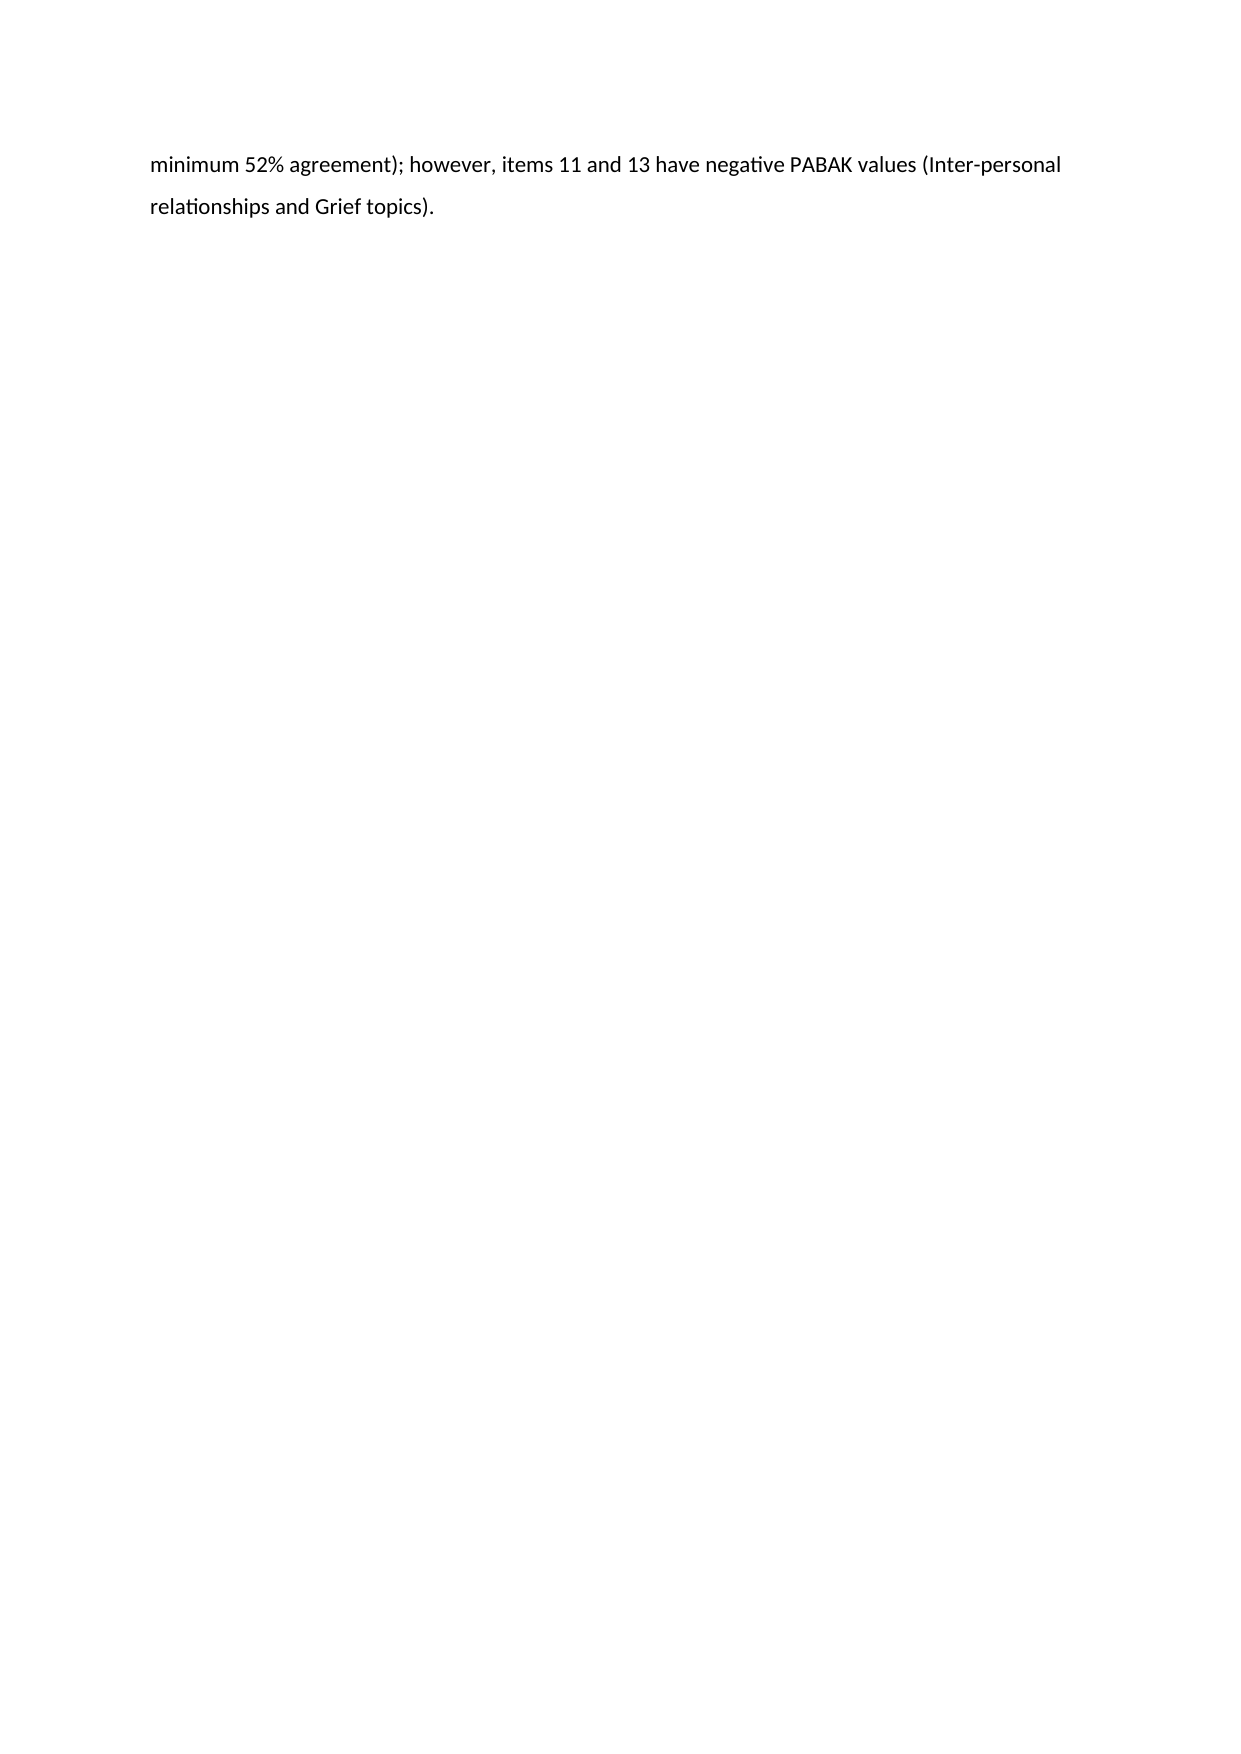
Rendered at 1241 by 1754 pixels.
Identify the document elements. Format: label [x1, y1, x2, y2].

text [150, 150, 1090, 220]
